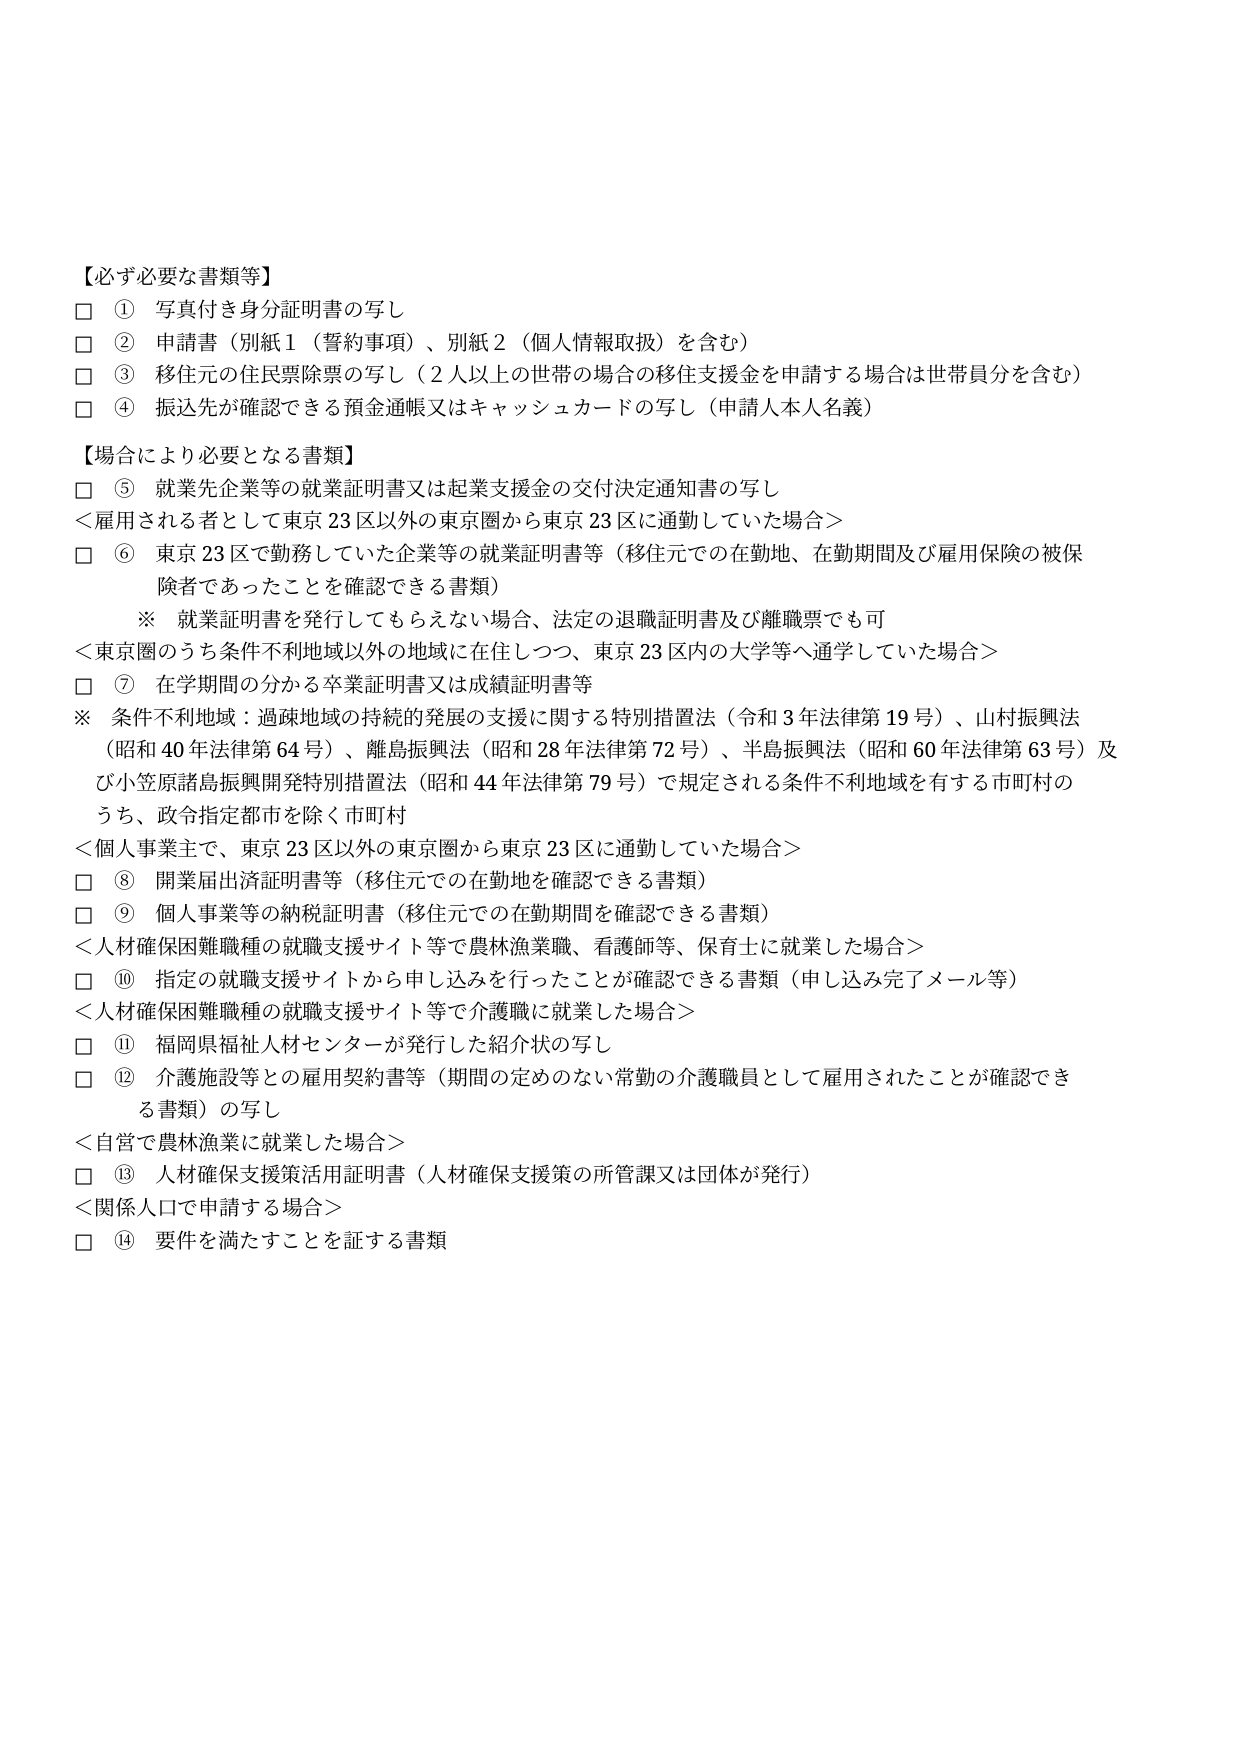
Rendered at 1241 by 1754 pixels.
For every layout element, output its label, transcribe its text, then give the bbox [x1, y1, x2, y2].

text ＜人材確保困難職種の就職支援サイト等で農林漁業職、看護師等、保育士に就業した場合＞ [73, 931, 1165, 960]
text □ ⑥ 東京23区で勤務していた企業等の就業証明書等（移住元での在勤地、在勤期間及び雇用保険の被保 [73, 538, 1165, 568]
text □ ⑩ 指定の就職支援サイトから申し込みを行ったことが確認できる書類（申し込み完了メール等） [73, 963, 1165, 993]
text □ ⑤ 就業先企業等の就業証明書又は起業支援金の交付決定通知書の写し [73, 472, 1165, 502]
text □ ⑦ 在学期間の分かる卒業証明書又は成績証明書等 [73, 668, 1165, 698]
text （昭和40年法律第64号）、離島振興法（昭和28年法律第72号）、半島振興法（昭和60年法律第63号）及 [73, 734, 1165, 764]
text うち、政令指定都市を除く市町村 [73, 799, 1165, 829]
text □ ⑪ 福岡県福祉人材センターが発行した紹介状の写し [73, 1028, 1165, 1058]
text □ ① 写真付き身分証明書の写し [73, 293, 1165, 323]
text ＜関係人口で申請する場合＞ [73, 1192, 1165, 1222]
text ＜雇用される者として東京23区以外の東京圏から東京23区に通勤していた場合＞ [73, 505, 1165, 535]
text □ ⑨ 個人事業等の納税証明書（移住元での在勤期間を確認できる書類） [73, 898, 1165, 928]
text ＜東京圏のうち条件不利地域以外の地域に在住しつつ、東京23区内の大学等へ通学していた場合＞ [73, 636, 1165, 666]
text □ ⑬ 人材確保支援策活用証明書（人材確保支援策の所管課又は団体が発行） [73, 1159, 1165, 1189]
text び小笠原諸島振興開発特別措置法（昭和44年法律第79号）で規定される条件不利地域を有する市町村の [73, 767, 1165, 797]
text □ ④ 振込先が確認できる預金通帳又はキャッシュカードの写し（申請人本人名義） [73, 392, 1165, 422]
text □ ⑫ 介護施設等との雇用契約書等（期間の定めのない常勤の介護職員として雇用されたことが確認でき [73, 1061, 1165, 1091]
text ※ 条件不利地域：過疎地域の持続的発展の支援に関する特別措置法（令和3年法律第19号）、山村振興法 [73, 701, 1165, 731]
text ＜自営で農林漁業に就業した場合＞ [73, 1126, 1165, 1156]
text ※ 就業証明書を発行してもらえない場合、法定の退職証明書及び離職票でも可 [73, 603, 1165, 633]
text 険者であったことを確認できる書類） [73, 571, 1165, 600]
text ＜個人事業主で、東京23区以外の東京圏から東京23区に通勤していた場合＞ [73, 832, 1165, 862]
text □ ⑭ 要件を満たすことを証する書類 [73, 1224, 1165, 1254]
text ＜人材確保困難職種の就職支援サイト等で介護職に就業した場合＞ [73, 996, 1165, 1026]
text □ ③ 移住元の住民票除票の写し（２人以上の世帯の場合の移住支援金を申請する場合は世帯員分を含む） [73, 359, 1165, 389]
text □ ⑧ 開業届出済証明書等（移住元での在勤地を確認できる書類） [73, 865, 1165, 895]
text る書類）の写し [73, 1094, 1165, 1124]
text 【必ず必要な書類等】 [73, 261, 1165, 291]
text 【場合により必要となる書類】 [73, 439, 1165, 469]
text □ ② 申請書（別紙１（誓約事項）、別紙２（個人情報取扱）を含む） [73, 326, 1165, 356]
